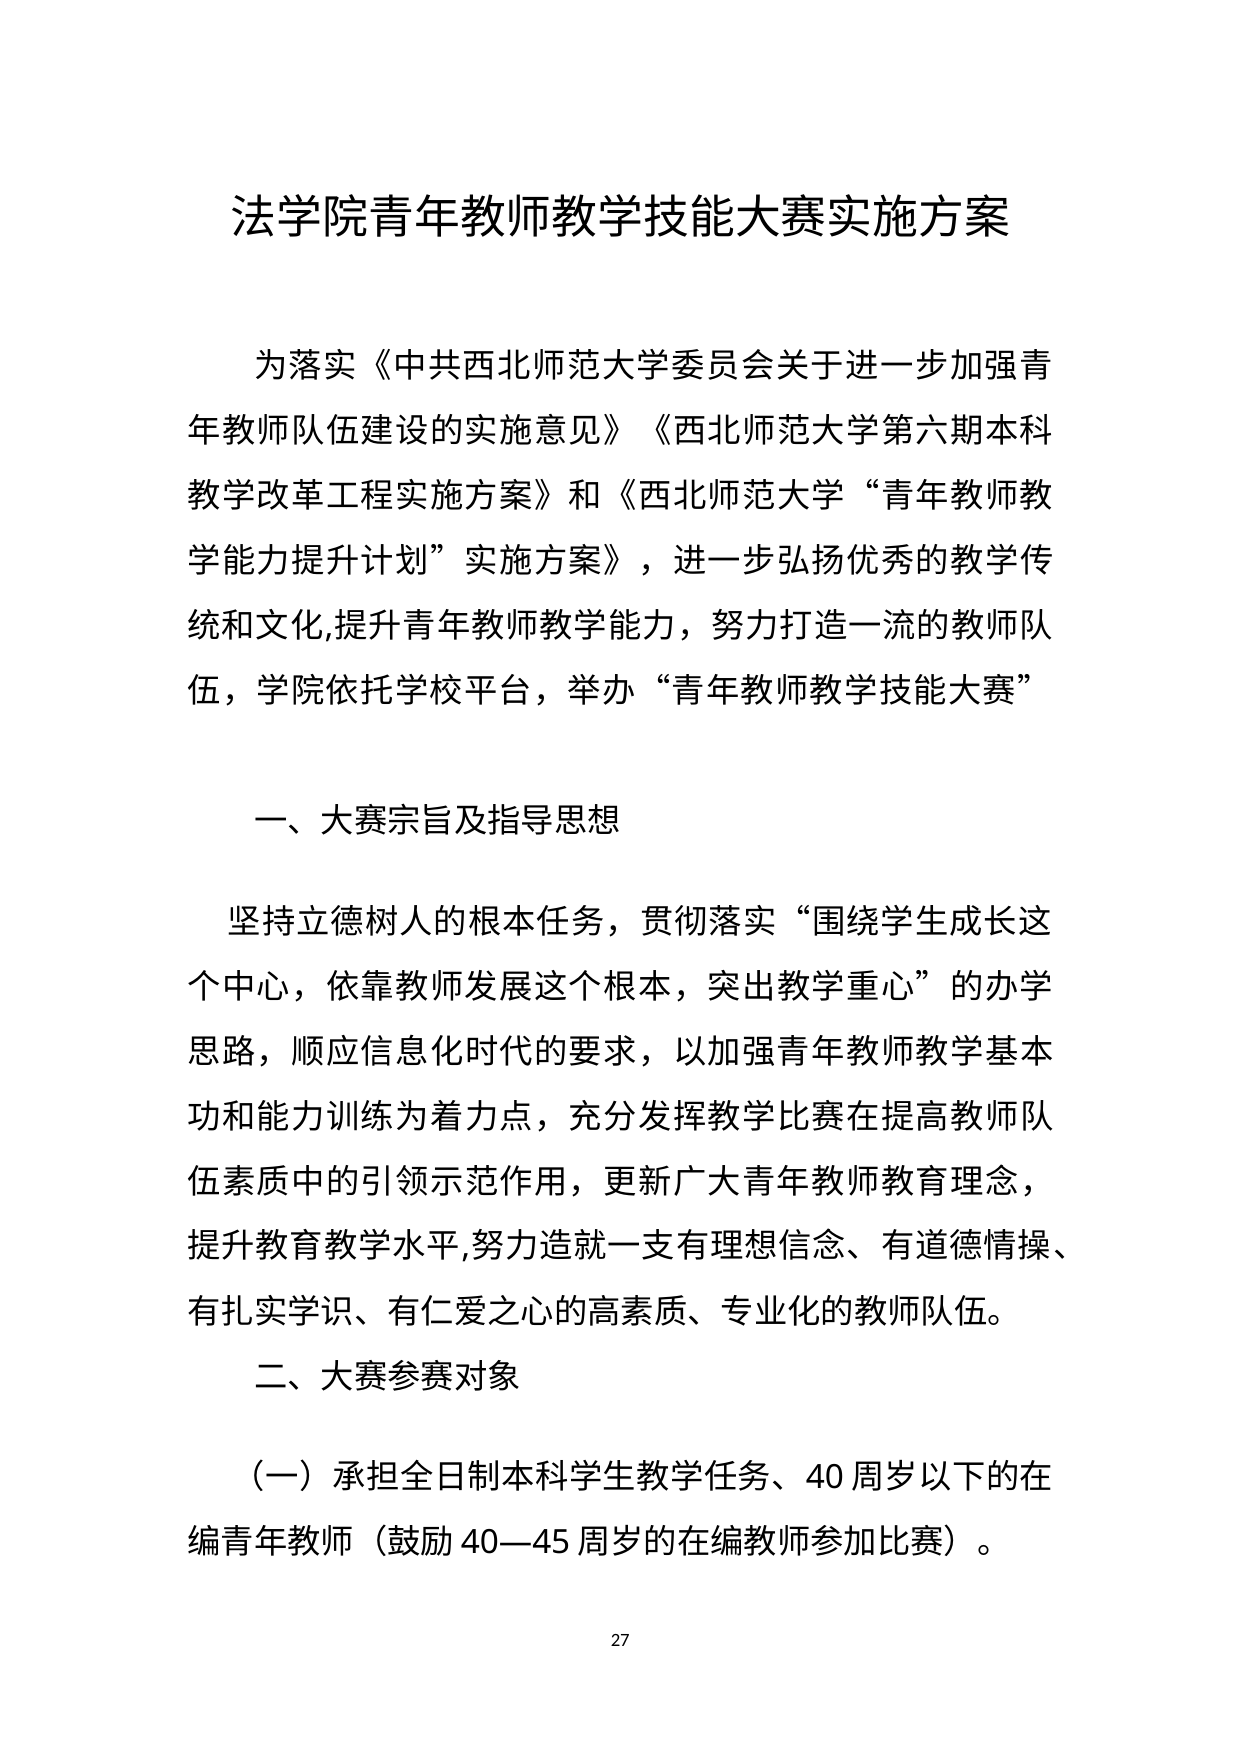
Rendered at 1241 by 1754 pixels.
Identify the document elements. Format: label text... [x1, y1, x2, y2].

text 坚持立德树人的根本任务，贯彻落实“围绕学生成长这个中心，依靠教师发展这个根本，突出教学重心”的办学思路，顺应信息化时代的要求，以加强青年教师教学基本功和能力训练为着力点，充分发挥教学比赛在提高教师队伍素质中的引领示范作用，更新广大青年教师教育理念，提升教育教学水平,努力造就一支有理想信念、有道德情操、有扎实学识、有仁爱之心的高素质、专业化的教师队伍。 [187, 886, 1053, 1341]
subtitle 法学院青年教师教学技能大赛实施方案 [187, 165, 1053, 263]
subtitle 二、大赛参赛对象 [187, 1341, 1053, 1406]
subtitle 一、大赛宗旨及指导思想 [187, 786, 1053, 851]
text （一）承担全日制本科学生教学任务、40周岁以下的在编青年教师（鼓励40—45周岁的在编教师参加比赛）。 [187, 1441, 1053, 1571]
text 为落实《中共西北师范大学委员会关于进一步加强青年教师队伍建设的实施意见》《西北师范大学第六期本科教学改革工程实施方案》和《西北师范大学“青年教师教学能力提升计划”实施方案》，进一步弘扬优秀的教学传统和文化,提升青年教师教学能力，努力打造一流的教师队伍，学院依托学校平台，举办“青年教师教学技能大赛”。 [187, 331, 1053, 786]
